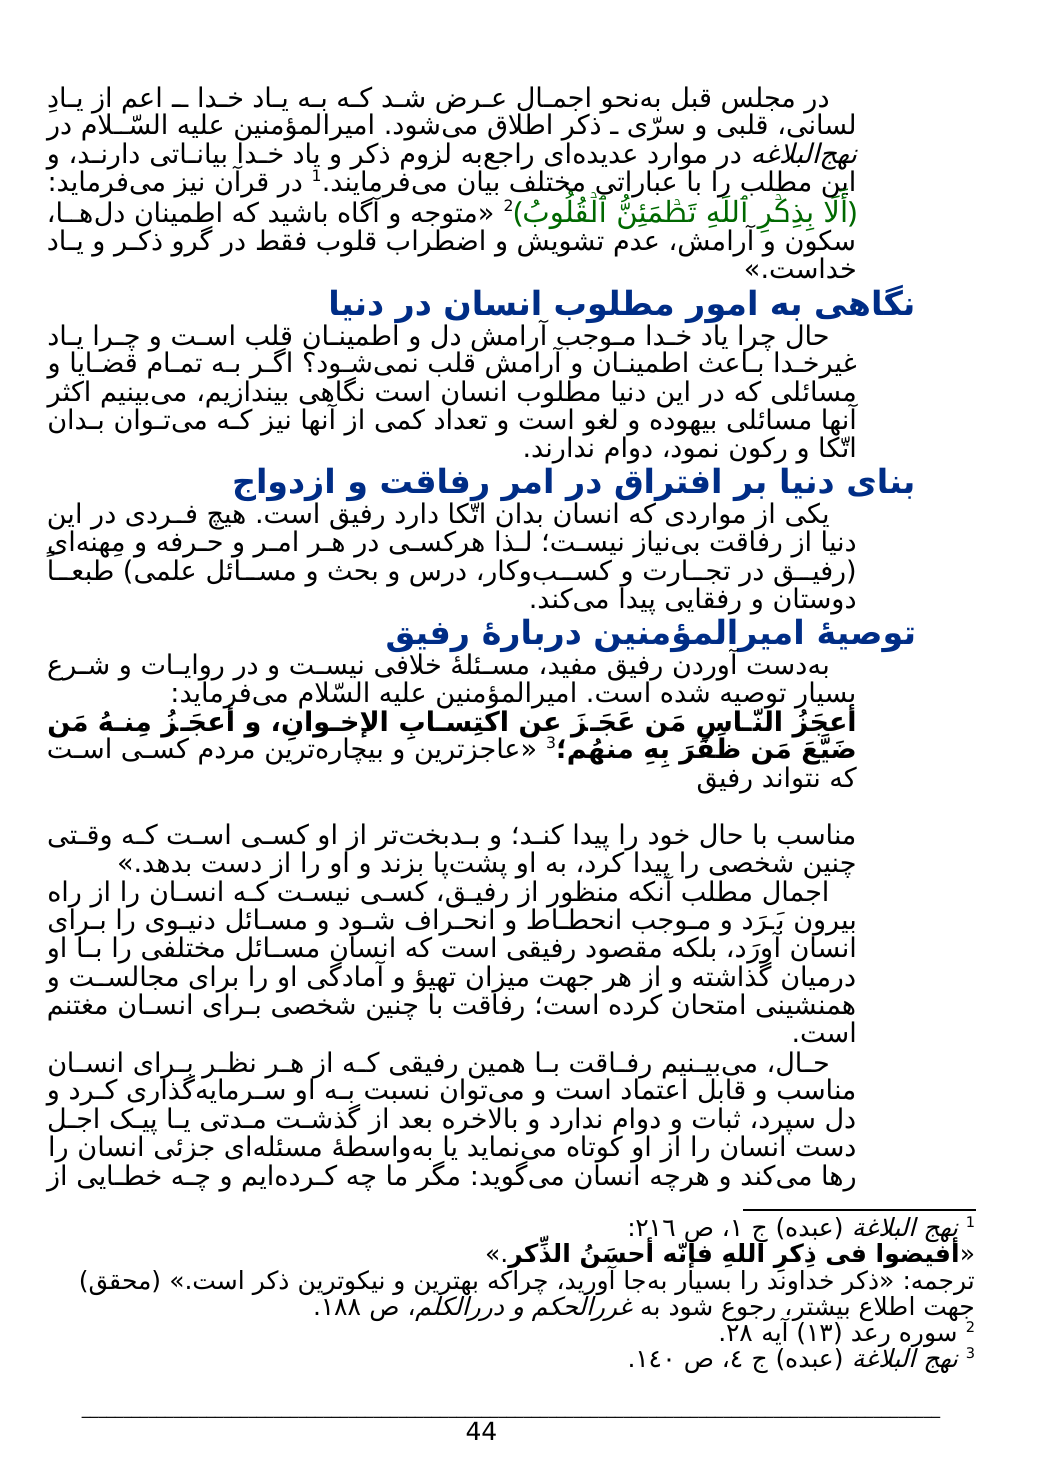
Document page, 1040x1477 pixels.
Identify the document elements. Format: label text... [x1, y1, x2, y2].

text به‌دست آوردن رفیق مفید، مسئلۀ خلافی نیست و در روایات و شرع بسیار توصیه شده است. امیرالمؤمنین علیه السّلام می‌فرماید: [47, 652, 857, 708]
subtitle توصیۀ امیرالمؤمنین دربارۀ رفیق [106, 615, 916, 652]
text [47, 1049, 857, 1191]
text مناسب با حال خود را پیدا کند؛ و بدبخت‌تر از او کسی است که وقتی چنین شخصی را پیدا کرد، به او پشت‌پا بزند و او را از دست بدهد.» [47, 822, 857, 879]
text ﴿أَلَا بِذِكۡرِ ٱللَهِ تَطۡمَئِنُّ ٱلۡقُلُوبُ﴾ «متوجه و آگاه باشید که اطمینان دل‌ها، سکون و آرامش، عدم تشویش و اضطراب قلوب فقط در گرو ذکر و یاد خداست.» [47, 198, 857, 285]
text حال چرا یاد خدا موجب آرامش دل و اطمینان قلب است و چرا یاد غیرخدا باعث اطمینان و آرامش قلب نمی‌شود؟ اگر به تمام قضایا و مسائلی که در این دنیا مطلوب انسان است نگاهی بیندازیم، می‌بینیم اکثر آنها مسائلی بیهوده و لغو است و تعداد کمی از آنها نیز که می‌توان بدان اتّکا و رکون نمود، دوام ندارند. [47, 322, 857, 464]
text أعجَزُ النّاسِ مَن عَجَزَ عن اکتِسابِ الإخوانِ، و أعجَزُ مِنهُ مَن ضَیَّعَ مَن ظَفَرَ بِهِ منهُم؛ «عاجزترین و بیچاره‌ترین مردم کسی است که نتواند رفیق [47, 708, 857, 794]
subtitle نگاهی به امور مطلوب انسان در دنیا [106, 285, 916, 322]
text اجمال مطلب آنکه منظور از رفیق، کسی نیست که انسان را از راه بیرون بَرَد و موجب انحطاط و انحراف شود و مسائل دنیوی را برای انسان ‌آورَد، بلکه مقصود رفیقی است که انسان مسائل مختلفی را با او درمیان گذاشته و از هر جهت میزان تهیؤ و آمادگی او را برای مجالست و همنشینی امتحان کرده است؛ رفاقت با چنین شخصی برای انسان مغتنم است. [47, 879, 857, 1049]
subtitle بنای دنیا بر افتراق در امر رفاقت و ازدواج [106, 464, 916, 501]
text یکی از مواردی که انسان بدان اتّکا دارد رفیق است. هیچ فردی در این دنیا از رفاقت بی‌نیاز نیست؛ لذا هرکسی در هر امر و حرفه‌ و مِهنه‌ای (رفیق در تجارت و کسب‌و‌کار، درس و بحث و مسائل علمی) طبعاً دوستان و رفقایی پیدا می‌کند. [47, 501, 857, 615]
text در مجلس قبل به‌نحو اجمال عرض شد که به یاد خدا ـ اعم از یادِ لسانی، قلبی و سرّی‌ ـ ذکر اطلاق می‌شود. امیرالمؤمنین علیه السّلام در نهج‌البلاغه در موارد عدیده‌ای راجع‌به لزوم ذکر و یاد خدا بیاناتی دارند، و این مطلب را با عباراتی مختلف بیان می‌فرمایند. در قرآن نیز می‌فرماید: [47, 84, 857, 198]
